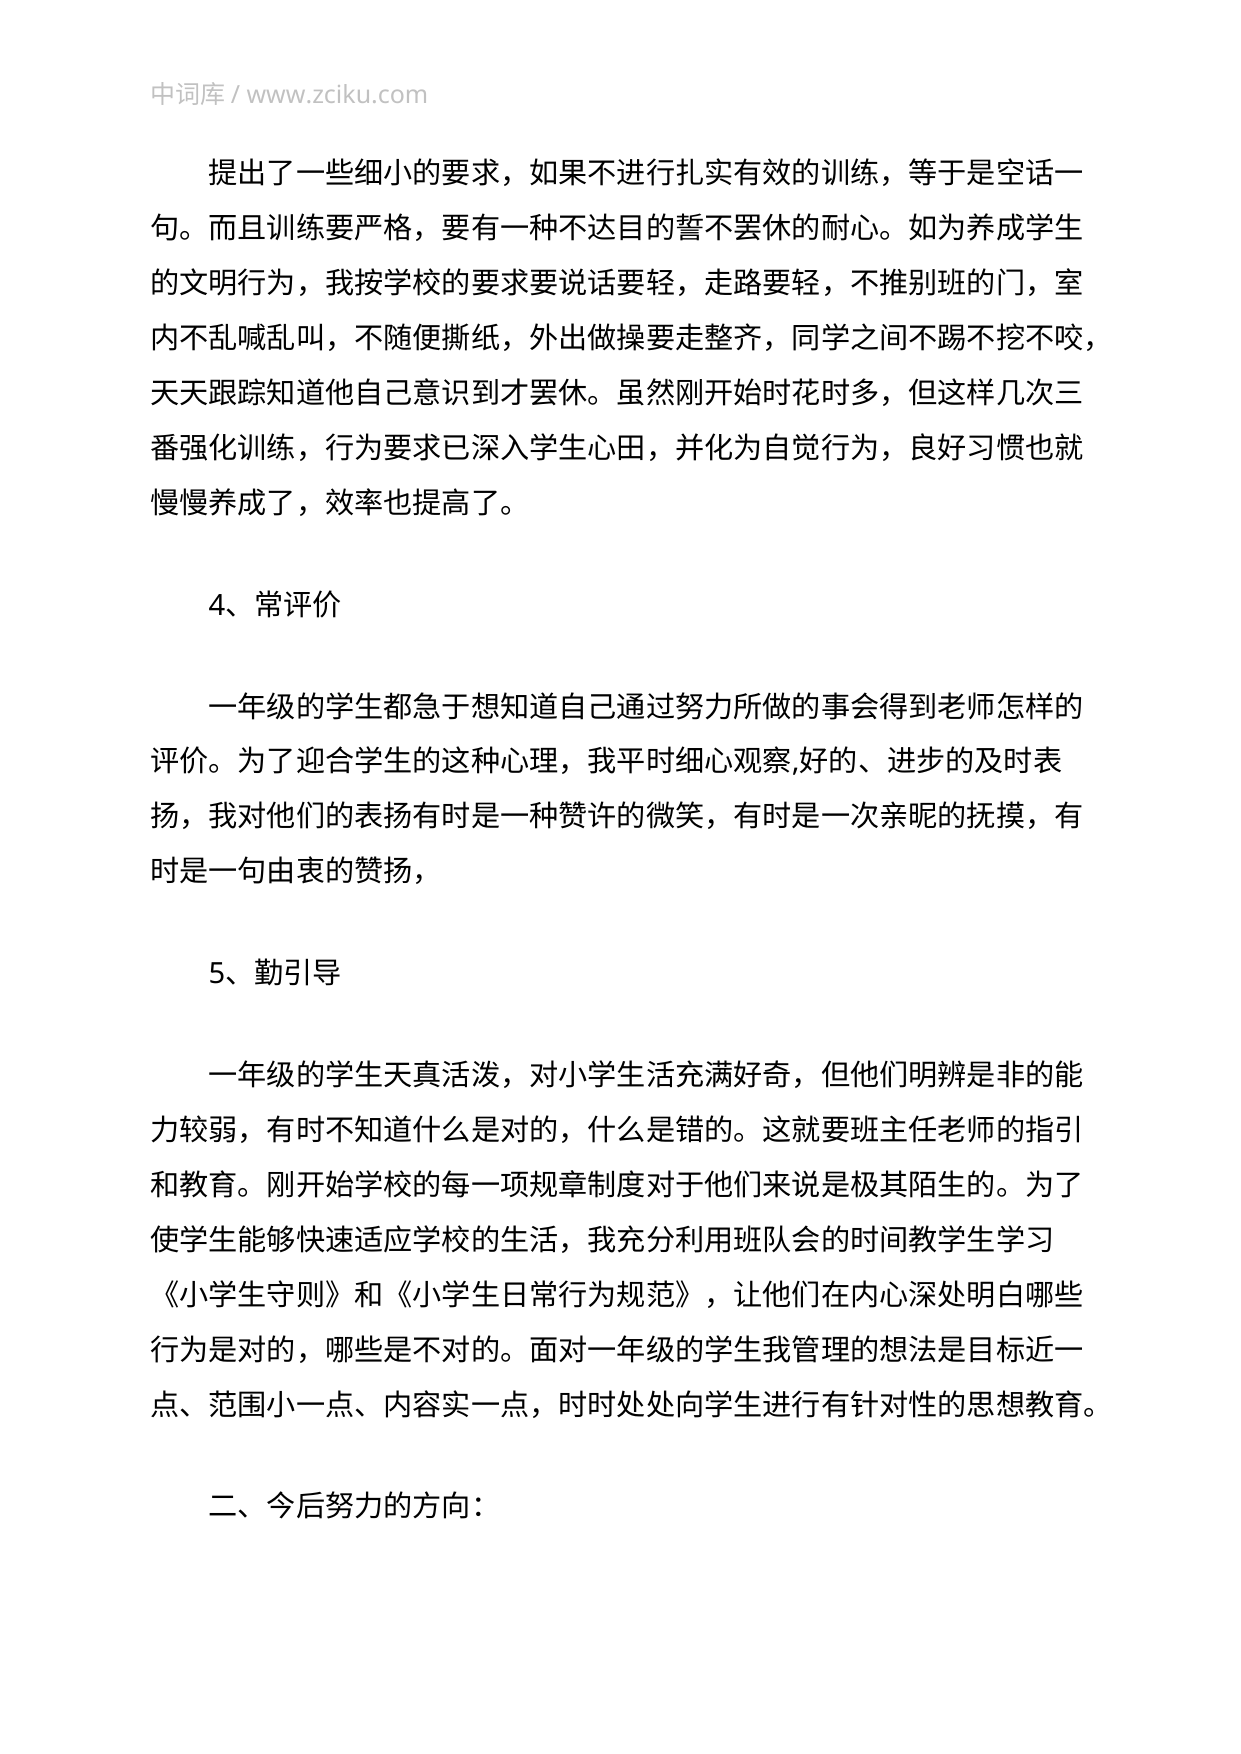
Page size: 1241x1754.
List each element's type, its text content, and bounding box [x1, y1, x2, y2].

text 4、常评价 [150, 581, 1090, 623]
text 二、今后努力的方向： [150, 1483, 1090, 1525]
text 一年级的学生天真活泼，对小学生活充满好奇，但他们明辨是非的能力较弱，有时不知道什么是对的，什么是错的。这就要班主任老师的指引和教育。刚开始学校的每一项规章制度对于他们来说是极其陌生的。为了使学生能够快速适应学校的生活，我充分利用班队会的时间教学生学习《小学生守则》和《小学生日常行为规范》，让他们在内心深处明白哪些行为是对的，哪些是不对的。面对一年级的学生我管理的想法是目标近一点、范围小一点、内容实一点，时时处处向学生进行有针对性的思想教育。 [150, 1052, 1090, 1423]
text 5、勤引导 [150, 950, 1090, 992]
text 一年级的学生都急于想知道自己通过努力所做的事会得到老师怎样的评价。为了迎合学生的这种心理，我平时细心观察,好的、进步的及时表扬，我对他们的表扬有时是一种赞许的微笑，有时是一次亲昵的抚摸，有时是一句由衷的赞扬， [150, 683, 1090, 890]
text 提出了一些细小的要求，如果不进行扎实有效的训练，等于是空话一句。而且训练要严格，要有一种不达目的誓不罢休的耐心。如为养成学生的文明行为，我按学校的要求要说话要轻，走路要轻，不推别班的门，室内不乱喊乱叫，不随便撕纸，外出做操要走整齐，同学之间不踢不挖不咬，天天跟踪知道他自己意识到才罢休。虽然刚开始时花时多，但这样几次三番强化训练，行为要求已深入学生心田，并化为自觉行为，良好习惯也就慢慢养成了，效率也提高了。 [150, 150, 1090, 522]
